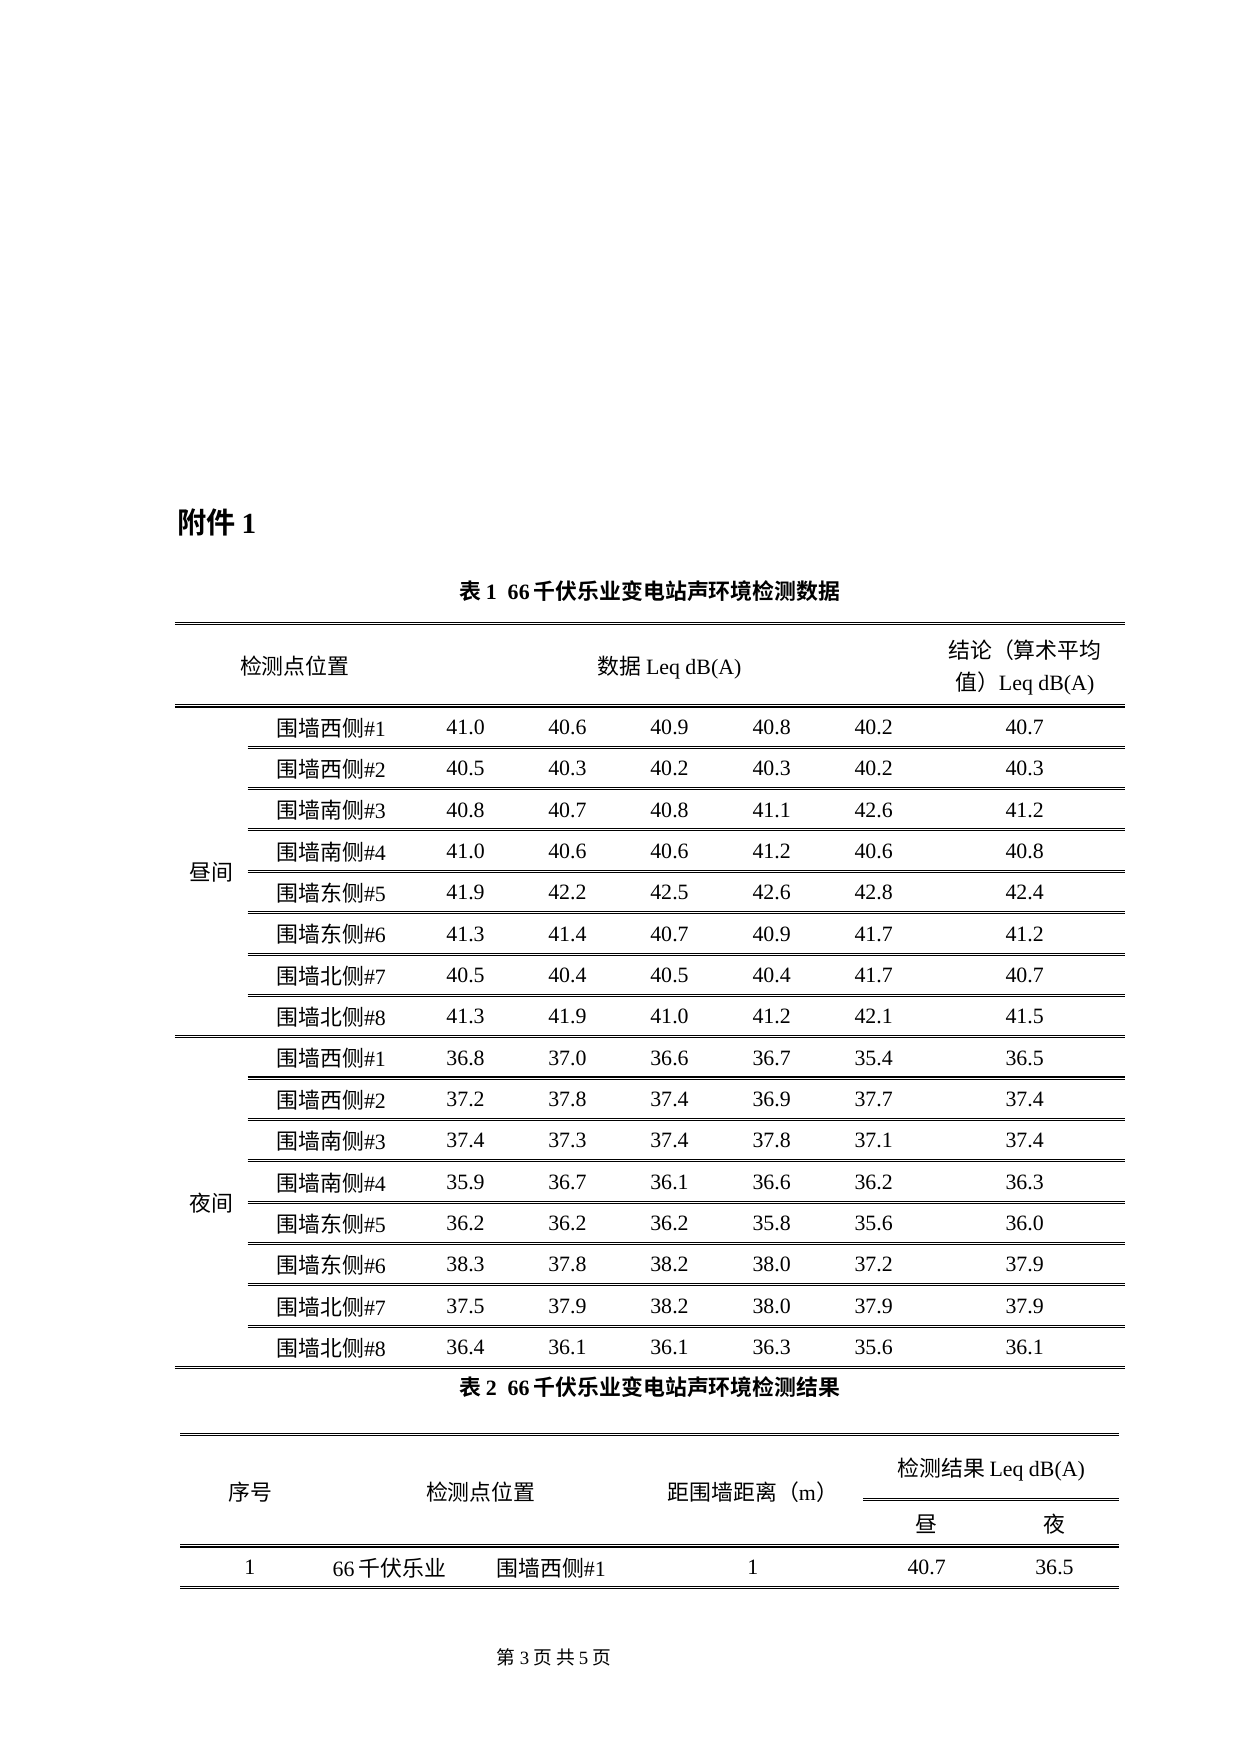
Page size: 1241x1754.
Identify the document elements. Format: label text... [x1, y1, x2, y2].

table_cell 围墙西侧#1 [248, 1038, 414, 1076]
table_cell 37.4 [414, 1121, 516, 1159]
table_cell 夜 [990, 1501, 1119, 1544]
table_cell 41.4 [516, 914, 618, 952]
table_cell 40.4 [720, 956, 822, 994]
table_cell 37.4 [618, 1080, 720, 1118]
table_cell 40.3 [925, 749, 1124, 787]
table_cell 42.5 [618, 873, 720, 911]
table_cell 围墙西侧#1 [248, 708, 414, 746]
table_header 检测点位置 [319, 1436, 642, 1544]
table_cell 37.9 [925, 1286, 1124, 1324]
table_cell 围墙西侧#2 [248, 749, 414, 787]
table_header 结论（算术平均值）Leq dB(A) [925, 625, 1124, 704]
table_cell 35.8 [720, 1204, 822, 1242]
table_cell 40.8 [925, 831, 1124, 870]
table_cell 35.6 [822, 1204, 924, 1242]
table_cell 37.3 [516, 1121, 618, 1159]
table_cell 围墙东侧#5 [248, 873, 414, 911]
table_cell 41.0 [618, 997, 720, 1035]
table_header 检测点位置 [175, 625, 414, 704]
table_cell 36.6 [618, 1038, 720, 1076]
table_cell 围墙东侧#5 [248, 1204, 414, 1242]
table_cell 36.3 [925, 1162, 1124, 1201]
table_cell 35.6 [822, 1328, 924, 1366]
table_cell 41.5 [925, 997, 1124, 1035]
table_cell 42.8 [822, 873, 924, 911]
table_cell 38.2 [618, 1245, 720, 1283]
table_cell 41.2 [925, 914, 1124, 952]
table_header 序号 [180, 1436, 319, 1544]
table_cell 围墙南侧#4 [248, 1162, 414, 1201]
table_cell 40.7 [863, 1548, 990, 1586]
table_cell 41.3 [414, 914, 516, 952]
table_cell 37.8 [720, 1121, 822, 1159]
table_cell 41.3 [414, 997, 516, 1035]
table_cell 42.1 [822, 997, 924, 1035]
table_cell 37.2 [414, 1080, 516, 1118]
table_cell 40.7 [925, 708, 1124, 746]
table_cell 37.9 [822, 1286, 924, 1324]
table_cell 围墙西侧#2 [248, 1080, 414, 1118]
table_cell 41.0 [414, 831, 516, 870]
table_cell 围墙北侧#7 [248, 1286, 414, 1324]
table_cell 37.8 [516, 1245, 618, 1283]
table_cell 夜间 [175, 1038, 248, 1366]
table_cell 41.1 [720, 790, 822, 828]
table_cell 37.9 [925, 1245, 1124, 1283]
table_cell 42.4 [925, 873, 1124, 911]
table_cell 围墙南侧#3 [248, 790, 414, 828]
table_cell 40.6 [822, 831, 924, 870]
table_cell 37.2 [822, 1245, 924, 1283]
table_cell 40.2 [822, 749, 924, 787]
table_header 检测结果Leq dB(A) [863, 1436, 1119, 1497]
table_cell 40.7 [925, 956, 1124, 994]
table_cell 围墙东侧#6 [248, 1245, 414, 1283]
table_cell 36.1 [618, 1162, 720, 1201]
table_cell 40.7 [516, 790, 618, 828]
table_cell 38.0 [720, 1286, 822, 1324]
table_cell 40.7 [618, 914, 720, 952]
table_cell 围墙东侧#6 [248, 914, 414, 952]
text 附件1 [177, 488, 1122, 553]
table_cell 40.6 [516, 708, 618, 746]
table_cell 42.6 [822, 790, 924, 828]
table_cell 40.6 [618, 831, 720, 870]
text 表1 66千伏乐业变电站声环境检测数据 [177, 574, 1122, 606]
table_cell 36.1 [516, 1328, 618, 1366]
table_cell 36.6 [720, 1162, 822, 1201]
table_cell 1 [180, 1548, 319, 1586]
table_cell 40.2 [618, 749, 720, 787]
table_cell 40.9 [618, 708, 720, 746]
table_cell 40.8 [414, 790, 516, 828]
table_cell 37.4 [925, 1121, 1124, 1159]
table_cell 38.3 [414, 1245, 516, 1283]
table_cell 36.9 [720, 1080, 822, 1118]
table_cell 37.1 [822, 1121, 924, 1159]
table_cell 40.2 [822, 708, 924, 746]
table_cell 36.7 [720, 1038, 822, 1076]
table_cell 40.5 [618, 956, 720, 994]
table_cell 41.2 [925, 790, 1124, 828]
table_cell 36.2 [822, 1162, 924, 1201]
table_cell 36.0 [925, 1204, 1124, 1242]
table_cell 围墙南侧#3 [248, 1121, 414, 1159]
table_cell 36.7 [516, 1162, 618, 1201]
table_cell 41.0 [414, 708, 516, 746]
table_cell 37.0 [516, 1038, 618, 1076]
table_cell 37.4 [925, 1080, 1124, 1118]
table_cell 36.4 [414, 1328, 516, 1366]
table_cell 41.2 [720, 997, 822, 1035]
table_cell 42.6 [720, 873, 822, 911]
table_cell 36.2 [618, 1204, 720, 1242]
table_cell 围墙北侧#8 [248, 997, 414, 1035]
table_cell 38.2 [618, 1286, 720, 1324]
table_cell 35.9 [414, 1162, 516, 1201]
table_cell 66千伏乐业变电站 [319, 1548, 460, 1586]
table_cell 36.8 [414, 1038, 516, 1076]
table_cell 41.9 [516, 997, 618, 1035]
table_cell 1 [642, 1548, 863, 1586]
table_cell 37.5 [414, 1286, 516, 1324]
table_cell 昼 [863, 1501, 990, 1544]
table_cell 36.3 [720, 1328, 822, 1366]
table_cell 36.1 [925, 1328, 1124, 1366]
table_cell 37.4 [618, 1121, 720, 1159]
table_cell 36.2 [414, 1204, 516, 1242]
table_cell 围墙北侧#7 [248, 956, 414, 994]
table_cell 36.1 [618, 1328, 720, 1366]
table_cell 37.9 [516, 1286, 618, 1324]
table_header 距围墙距离（m） [642, 1436, 863, 1544]
table_cell 围墙南侧#4 [248, 831, 414, 870]
table_cell 41.2 [720, 831, 822, 870]
table_cell 昼间 [175, 708, 248, 1035]
table_cell 36.5 [990, 1548, 1119, 1586]
table_cell 40.8 [720, 708, 822, 746]
table_cell 40.5 [414, 956, 516, 994]
table_cell 40.5 [414, 749, 516, 787]
table_cell 41.7 [822, 914, 924, 952]
text 表2 66千伏乐业变电站声环境检测结果 [177, 1369, 1122, 1402]
table_cell 36.2 [516, 1204, 618, 1242]
table_cell 41.7 [822, 956, 924, 994]
table_cell 40.8 [618, 790, 720, 828]
table_cell 40.3 [516, 749, 618, 787]
table_cell 37.8 [516, 1080, 618, 1118]
table_cell 42.2 [516, 873, 618, 911]
table_cell 36.5 [925, 1038, 1124, 1076]
table_cell 41.9 [414, 873, 516, 911]
table_cell 40.4 [516, 956, 618, 994]
table_cell 35.4 [822, 1038, 924, 1076]
table_cell 40.6 [516, 831, 618, 870]
table_cell 40.9 [720, 914, 822, 952]
table_cell 围墙西侧#1 [460, 1548, 642, 1586]
table_cell 37.7 [822, 1080, 924, 1118]
table_header 数据Leq dB(A) [414, 625, 924, 704]
table_cell 38.0 [720, 1245, 822, 1283]
table_cell 围墙北侧#8 [248, 1328, 414, 1366]
table_cell 40.3 [720, 749, 822, 787]
